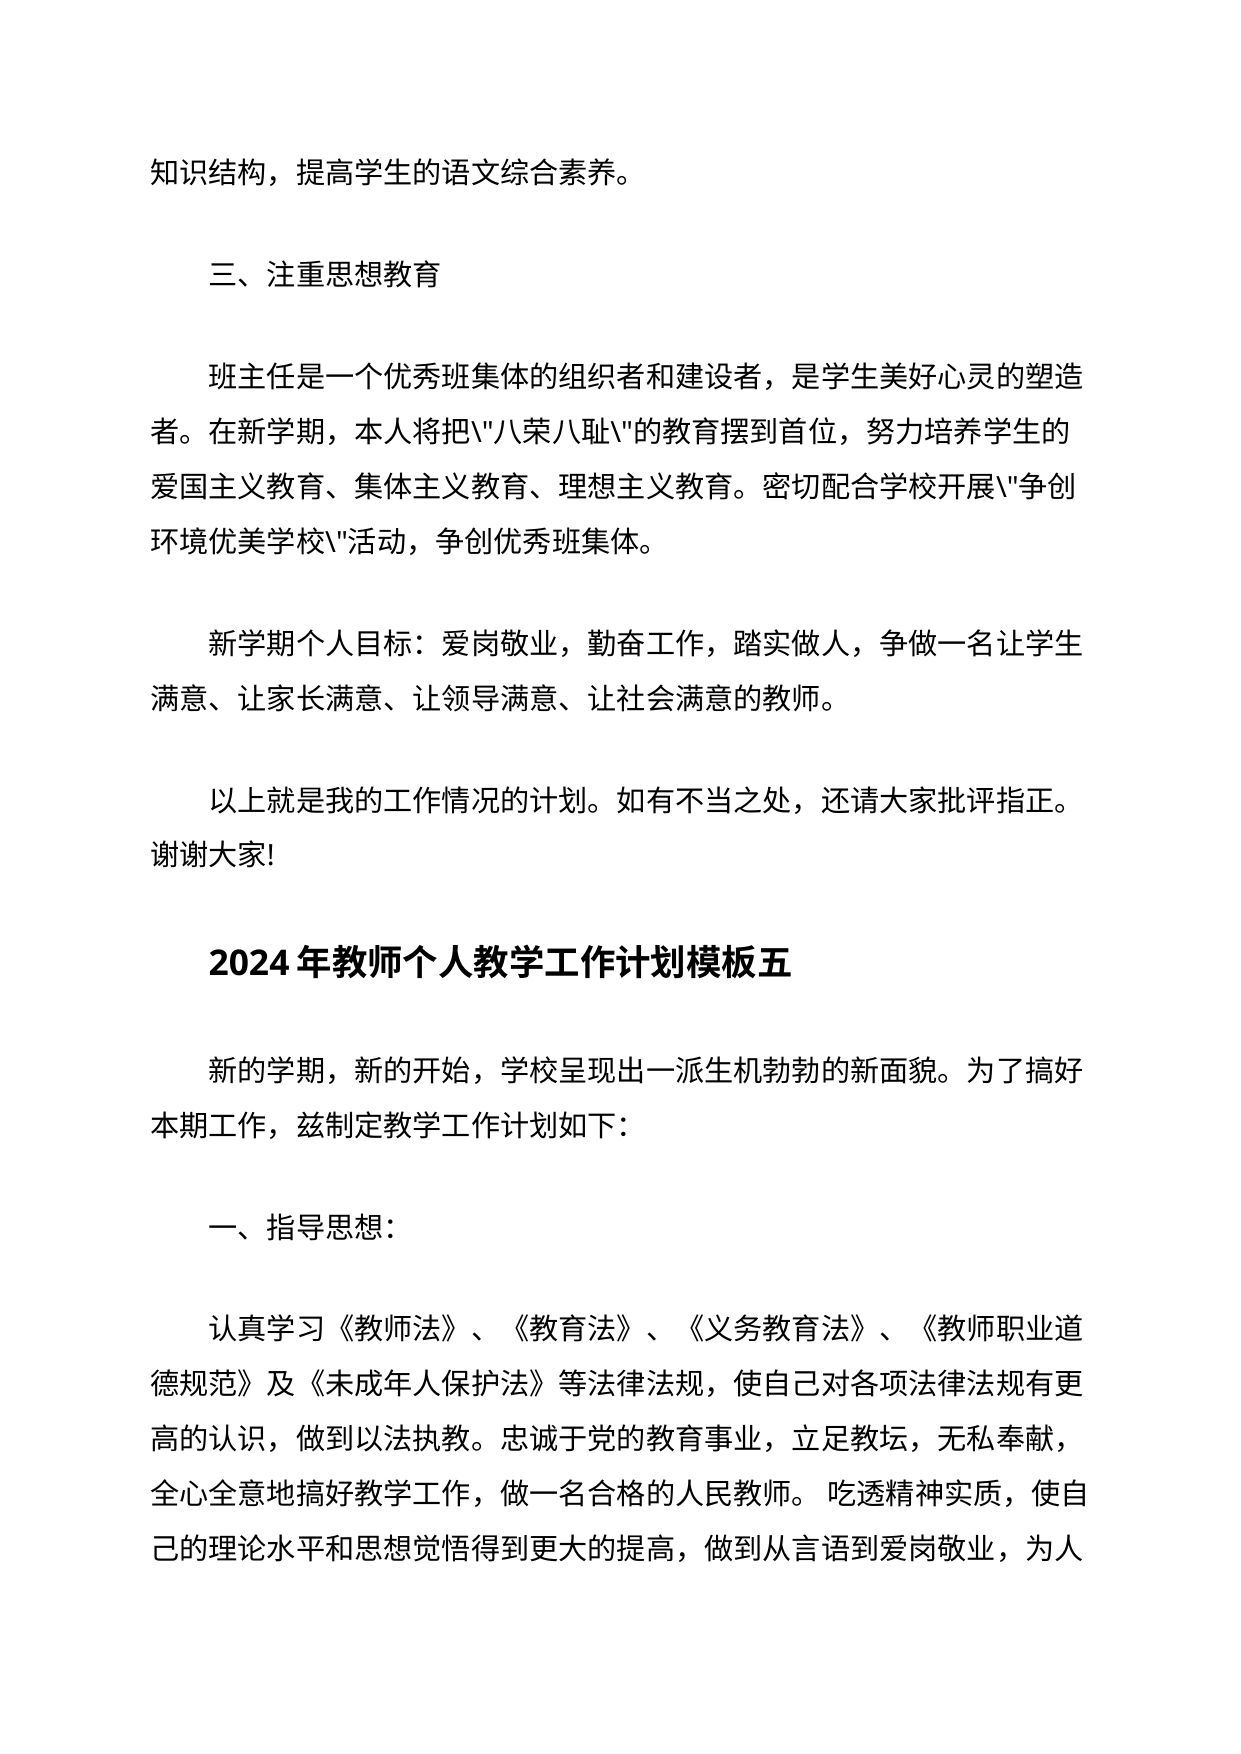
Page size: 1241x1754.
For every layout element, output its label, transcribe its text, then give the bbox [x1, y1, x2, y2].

text 新的学期，新的开始，学校呈现出一派生机勃勃的新面貌。为了搞好本期工作，兹制定教学工作计划如下： [150, 1047, 1090, 1145]
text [150, 1306, 1090, 1568]
text 三、注重思想教育 [150, 252, 1090, 294]
text 一、指导思想： [150, 1204, 1090, 1246]
text 2024年教师个人教学工作计划模板五 [150, 934, 1090, 985]
text 班主任是一个优秀班集体的组织者和建设者，是学生美好心灵的塑造者。在新学期，本人将把\"八荣八耻\"的教育摆到首位，努力培养学生的爱国主义教育、集体主义教育、理想主义教育。密切配合学校开展\"争创环境优美学校\"活动，争创优秀班集体。 [150, 353, 1090, 561]
text 以上就是我的工作情况的计划。如有不当之处，还请大家批评指正。谢谢大家! [150, 777, 1090, 874]
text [150, 150, 1090, 192]
text 新学期个人目标：爱岗敬业，勤奋工作，踏实做人，争做一名让学生满意、让家长满意、让领导满意、让社会满意的教师。 [150, 620, 1090, 718]
